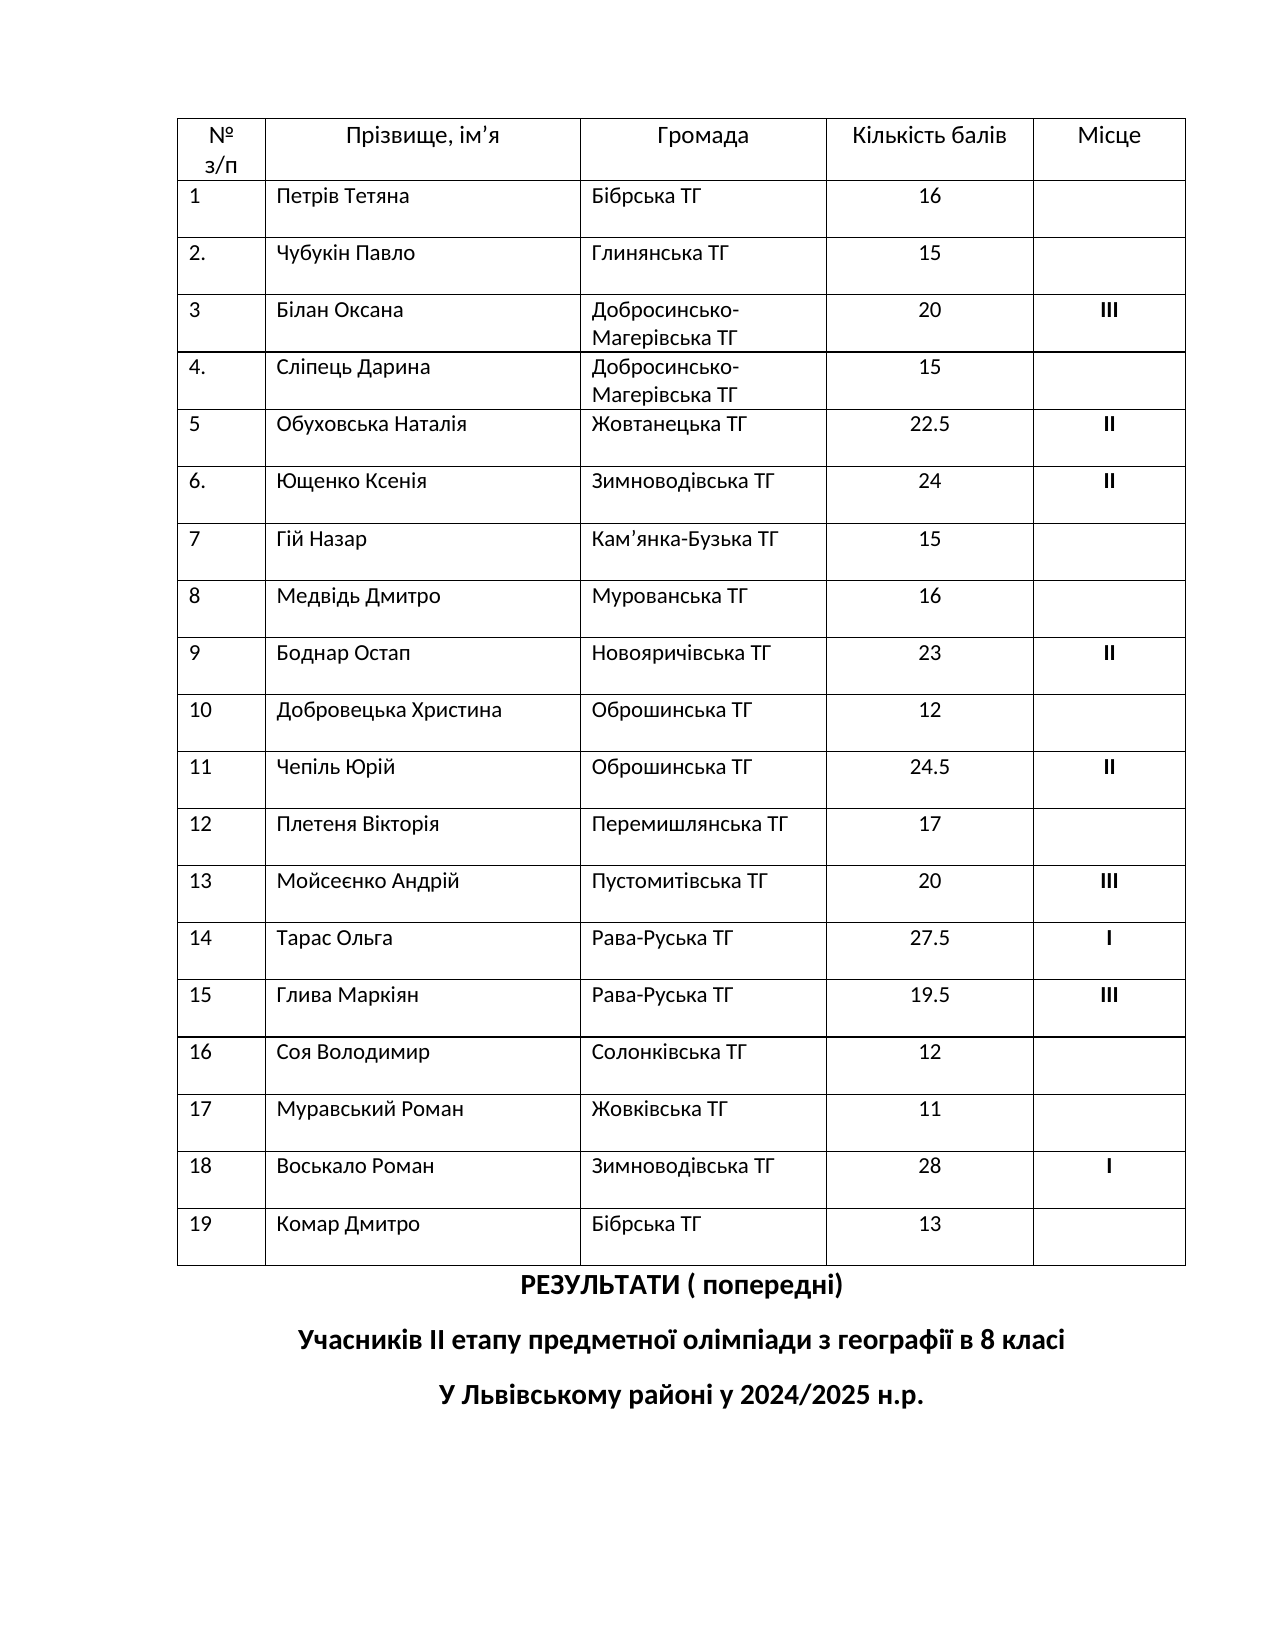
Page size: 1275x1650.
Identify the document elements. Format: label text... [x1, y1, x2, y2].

table_cell Солонківська ТГ [581, 1038, 826, 1093]
table_cell 24.5 [827, 752, 1033, 808]
table_cell Муравський Роман [266, 1095, 580, 1151]
table_cell 24 [827, 467, 1033, 523]
text У Львівському районі у 2024/2025 н.р. [177, 1376, 1186, 1412]
table_cell 15 [827, 238, 1033, 294]
table_cell [1034, 181, 1185, 237]
table_cell Медвідь Дмитро [266, 581, 580, 637]
table_cell 28 [827, 1152, 1033, 1208]
table_cell Пустомитівська ТГ [581, 866, 826, 922]
table_cell ІІІ [1034, 980, 1185, 1036]
table_cell Соя Володимир [266, 1038, 580, 1093]
table_cell Глинянська ТГ [581, 238, 826, 294]
table_cell 16 [827, 581, 1033, 637]
table_cell 20 [827, 295, 1033, 351]
table_cell 11 [178, 752, 265, 808]
table_cell Чубукін Павло [266, 238, 580, 294]
table_cell 8 [178, 581, 265, 637]
table_cell 19.5 [827, 980, 1033, 1036]
table_cell ІІ [1034, 638, 1185, 694]
table_cell 22.5 [827, 410, 1033, 466]
table_cell Добросинсько-Магерівська ТГ [581, 353, 826, 408]
table_cell І [1034, 1152, 1185, 1208]
table_cell Бібрська ТГ [581, 181, 826, 237]
table_cell 15 [178, 980, 265, 1036]
table_cell Комар Дмитро [266, 1209, 580, 1265]
table_cell [1034, 1209, 1185, 1265]
table_cell Боднар Остап [266, 638, 580, 694]
table_header Громада [581, 119, 826, 180]
table_cell Бібрська ТГ [581, 1209, 826, 1265]
table_cell Мурованська ТГ [581, 581, 826, 637]
table_cell ІІ [1034, 410, 1185, 466]
table_cell Сліпець Дарина [266, 353, 580, 408]
table_cell Кам’янка-Бузька ТГ [581, 524, 826, 580]
table_cell Зимноводівська ТГ [581, 1152, 826, 1208]
table_cell 7 [178, 524, 265, 580]
table_cell 12 [827, 695, 1033, 751]
table_cell 27.5 [827, 923, 1033, 979]
table_cell Тарас Ольга [266, 923, 580, 979]
table_cell [1034, 1095, 1185, 1151]
text РЕЗУЛЬТАТИ ( попередні) [177, 1266, 1186, 1301]
table_cell Рава-Руська ТГ [581, 923, 826, 979]
table_cell [1034, 353, 1185, 408]
table_cell 13 [178, 866, 265, 922]
table_header № з/п [178, 119, 265, 180]
table_header Кількість балів [827, 119, 1033, 180]
table_cell 12 [827, 1038, 1033, 1093]
table_cell І [1034, 923, 1185, 979]
table_cell 10 [178, 695, 265, 751]
table_cell Зимноводівська ТГ [581, 467, 826, 523]
table_cell 23 [827, 638, 1033, 694]
table_cell 15 [827, 524, 1033, 580]
table_cell 6. [178, 467, 265, 523]
table_cell 4. [178, 353, 265, 408]
table_cell Плетеня Вікторія [266, 809, 580, 865]
table_cell 12 [178, 809, 265, 865]
table_cell Мойсеєнко Андрій [266, 866, 580, 922]
table_cell [1034, 809, 1185, 865]
table_cell 14 [178, 923, 265, 979]
table_cell 16 [178, 1038, 265, 1093]
table_cell 13 [827, 1209, 1033, 1265]
table_header Прізвище, ім’я [266, 119, 580, 180]
table_cell Гій Назар [266, 524, 580, 580]
table_cell [1034, 1038, 1185, 1093]
table_cell Добросинсько-Магерівська ТГ [581, 295, 826, 351]
table_cell Новояричівська ТГ [581, 638, 826, 694]
table_cell Добровецька Христина [266, 695, 580, 751]
table_cell Оброшинська ТГ [581, 695, 826, 751]
table_cell Петрів Тетяна [266, 181, 580, 237]
table_cell Жовтанецька ТГ [581, 410, 826, 466]
table_cell 18 [178, 1152, 265, 1208]
table_cell 3 [178, 295, 265, 351]
table_cell [1034, 238, 1185, 294]
table_cell 15 [827, 353, 1033, 408]
table_cell [1034, 524, 1185, 580]
table_cell 16 [827, 181, 1033, 237]
table_cell 17 [178, 1095, 265, 1151]
table_cell 5 [178, 410, 265, 466]
table_cell Перемишлянська ТГ [581, 809, 826, 865]
table_cell 20 [827, 866, 1033, 922]
table_cell 2. [178, 238, 265, 294]
table_cell Жовківська ТГ [581, 1095, 826, 1151]
table_cell ІІІ [1034, 866, 1185, 922]
table_cell Рава-Руська ТГ [581, 980, 826, 1036]
table_cell Глива Маркіян [266, 980, 580, 1036]
table_cell Оброшинська ТГ [581, 752, 826, 808]
text Учасників ІІ етапу предметної олімпіади з географії в 8 класі [177, 1321, 1186, 1357]
table_cell 11 [827, 1095, 1033, 1151]
table_cell Білан Оксана [266, 295, 580, 351]
table_cell 19 [178, 1209, 265, 1265]
table_cell ІІ [1034, 752, 1185, 808]
table_cell [1034, 581, 1185, 637]
table_cell 17 [827, 809, 1033, 865]
table_cell ІІІ [1034, 295, 1185, 351]
table_cell [1034, 695, 1185, 751]
table_cell Ющенко Ксенія [266, 467, 580, 523]
table_cell 9 [178, 638, 265, 694]
table_cell Чепіль Юрій [266, 752, 580, 808]
table_header Місце [1034, 119, 1185, 180]
table_cell Обуховська Наталія [266, 410, 580, 466]
table_cell ІІ [1034, 467, 1185, 523]
table_cell Воськало Роман [266, 1152, 580, 1208]
table_cell 1 [178, 181, 265, 237]
